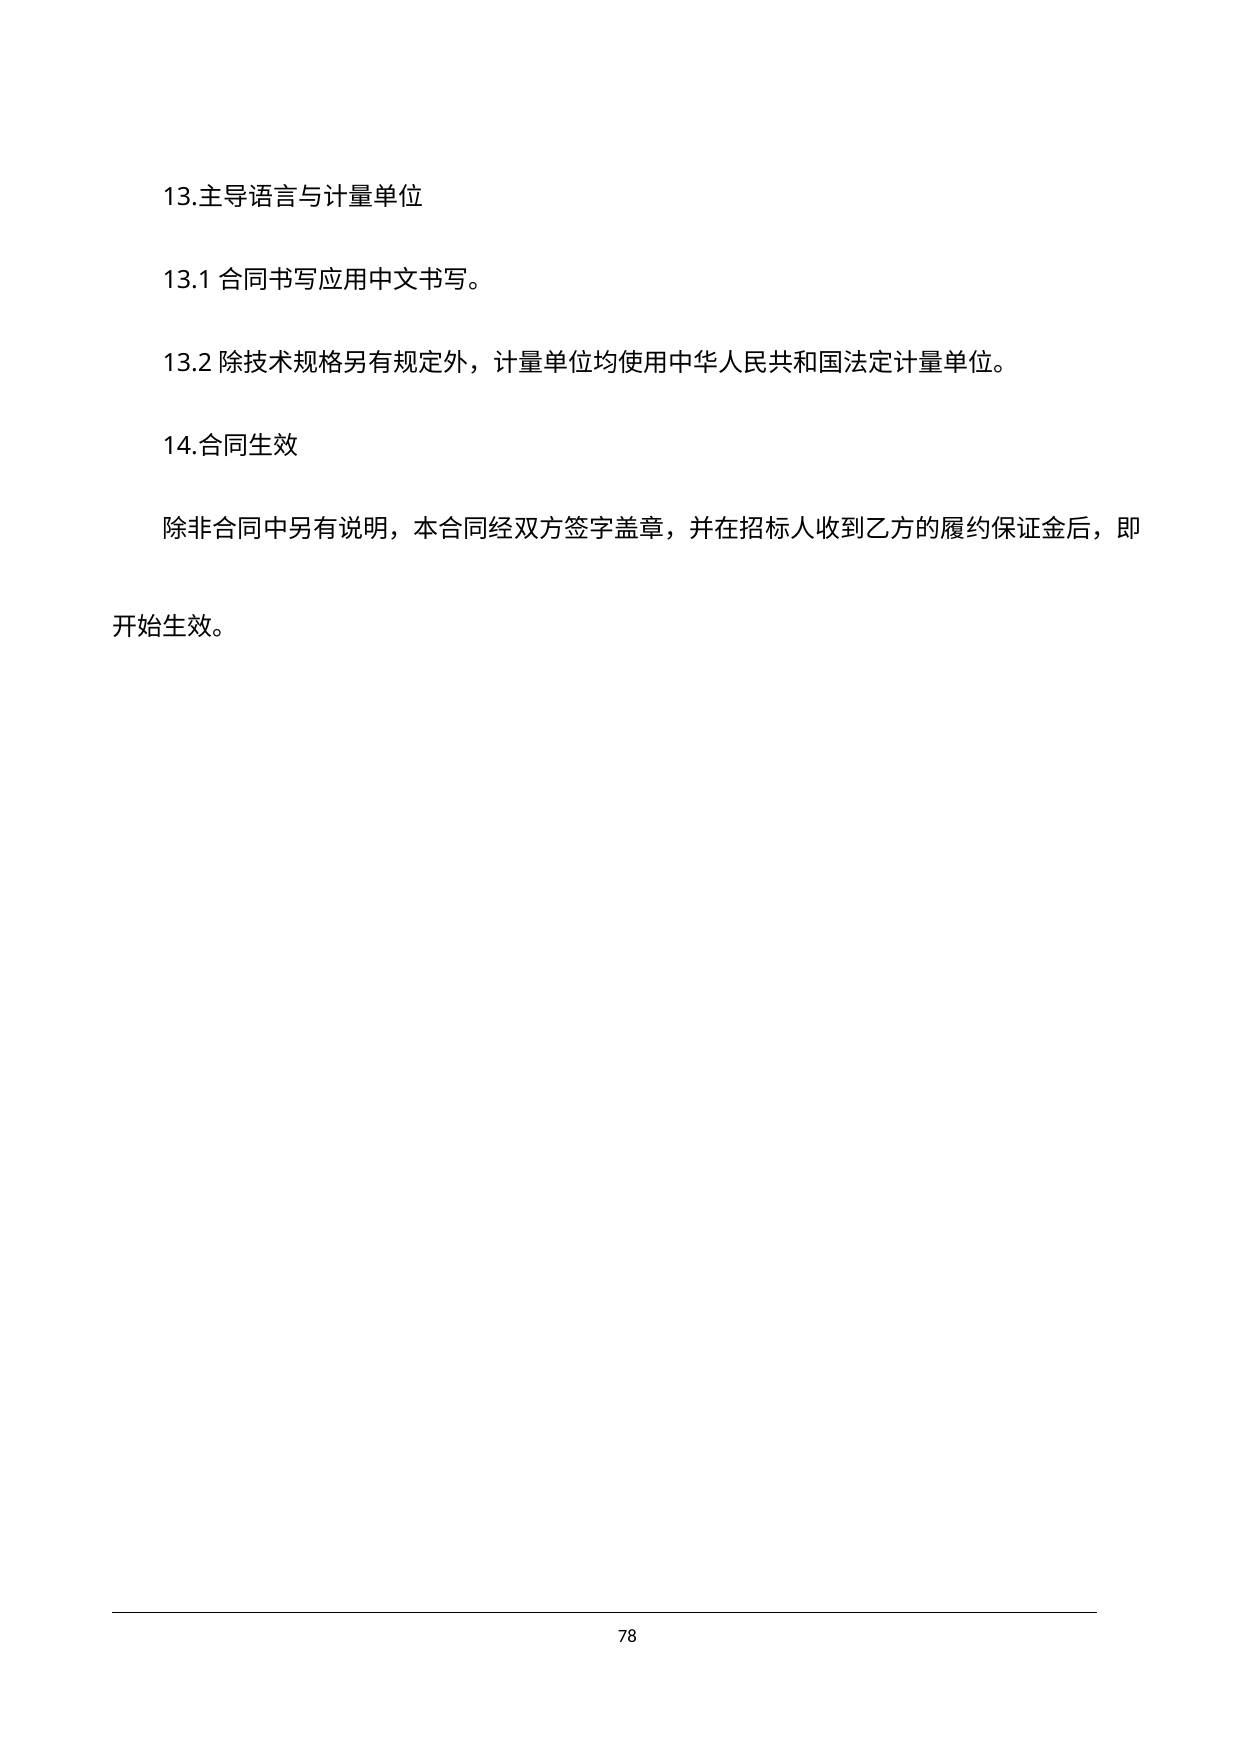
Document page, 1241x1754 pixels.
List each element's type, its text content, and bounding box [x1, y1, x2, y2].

text 除非合同中另有说明，本合同经双方签字盖章，并在招标人收到乙方的履约保证金后，即开始生效。 [112, 494, 1142, 657]
text 14.合同生效 [112, 411, 1142, 476]
text 13.2 除技术规格另有规定外，计量单位均使用中华人民共和国法定计量单位。 [112, 328, 1142, 393]
text 13.1 合同书写应用中文书写。 [112, 245, 1142, 310]
text 13.主导语言与计量单位 [112, 162, 1142, 227]
